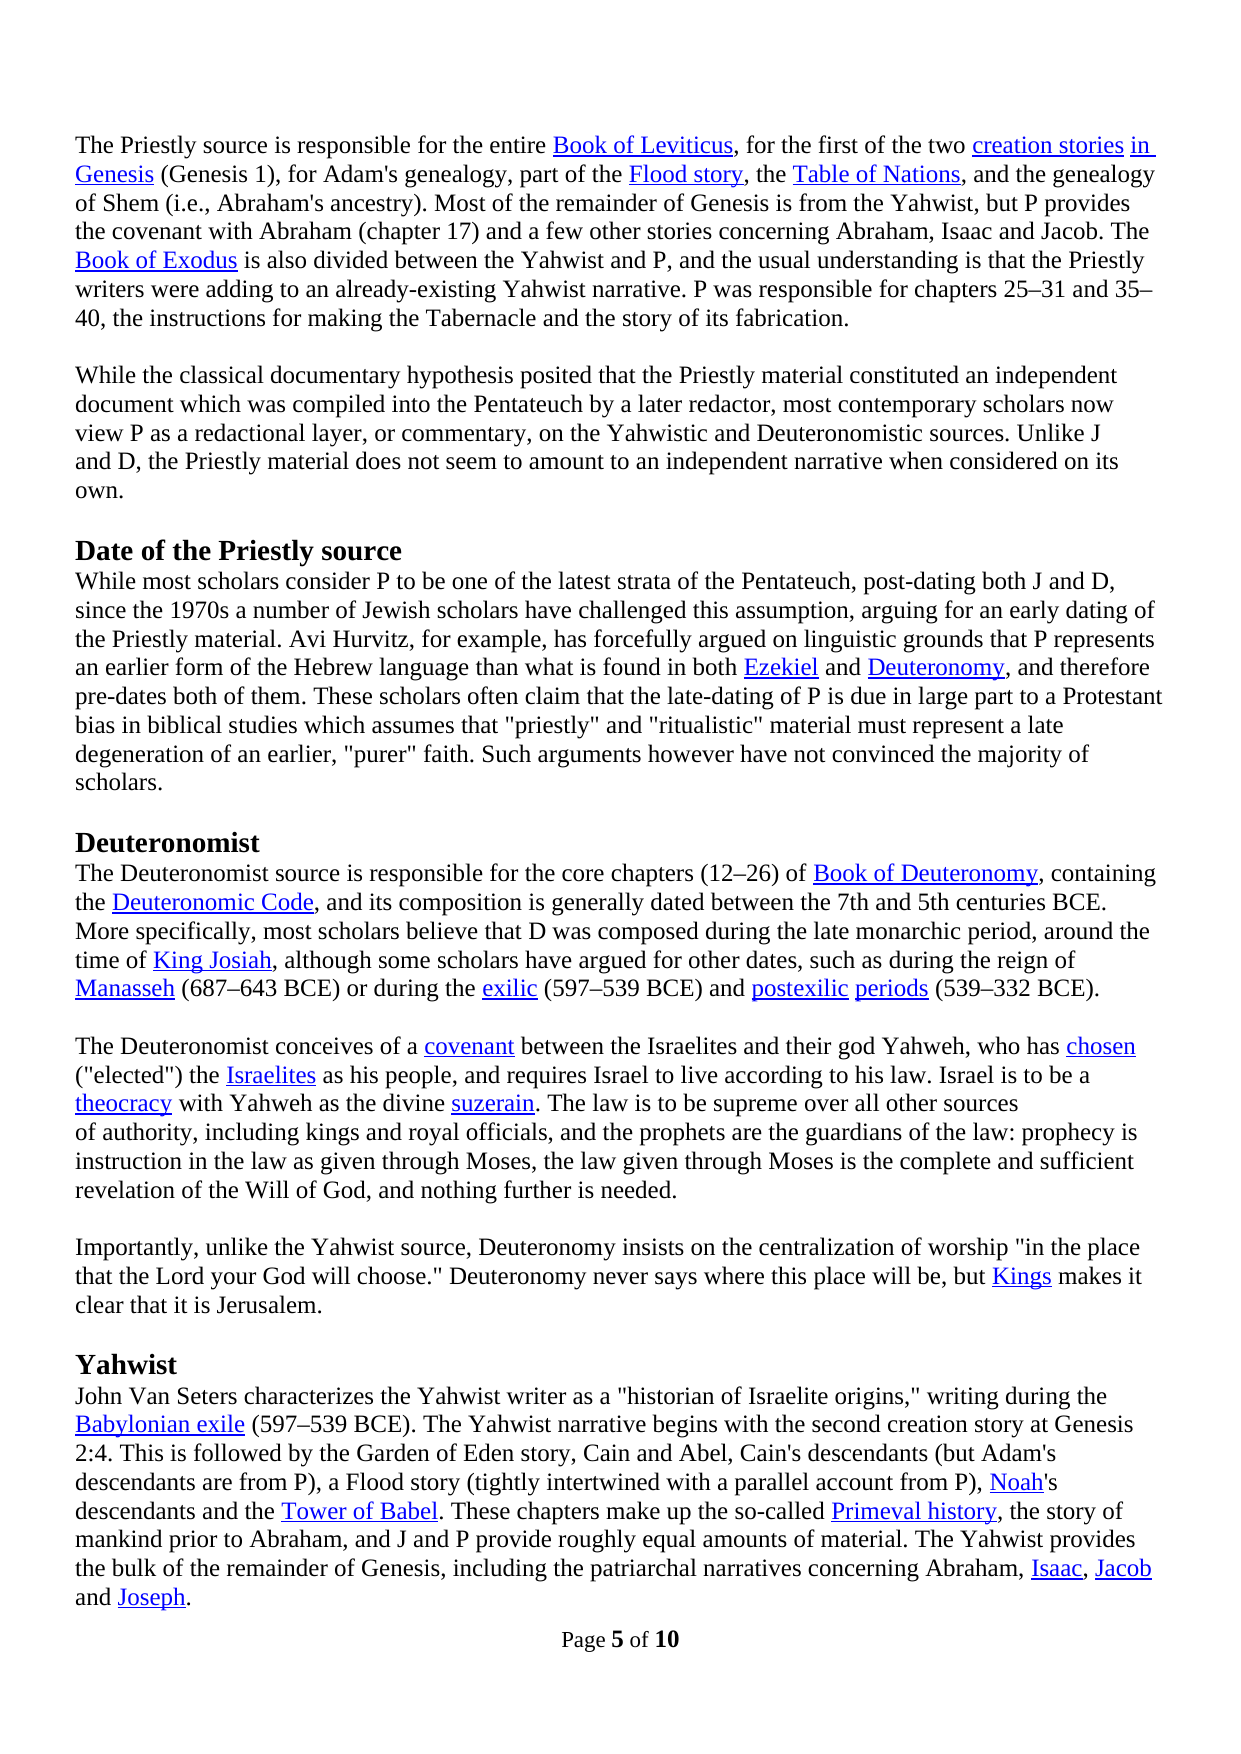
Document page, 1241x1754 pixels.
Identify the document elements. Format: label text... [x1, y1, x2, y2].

text and D, the Priestly material does not seem to amount to an independent narrative when considered on its own. [75, 446, 1165, 504]
text The Priestly source is responsible for the entire Book of Leviticus, for the first of the two creation stories in Genesis (Genesis 1), for Adam's genealogy, part of the Flood story, the Table of Nations, and the genealogy of Shem (i.e., Abraham's ancestry). Most of the remainder of Genesis is from the Yahwist, but P provides the covenant with Abraham (chapter 17) and a few other stories concerning Abraham, Isaac and Jacob. The Book of Exodus is also divided between the Yahwist and P, and the usual understanding is that the Priestly writers were adding to an already-existing Yahwist narrative. P was responsible for chapters 25–31 and 35–40, the instructions for making the Tabernacle and the story of its fabrication. [75, 130, 1165, 331]
text The Deuteronomist conceives of a covenant between the Israelites and their god Yahweh, who has chosen ("elected") the Israelites as his people, and requires Israel to live according to his law. Israel is to be a theocracy with Yahweh as the divine suzerain. The law is to be supreme over all other sources [75, 1031, 1165, 1117]
text The Deuteronomist source is responsible for the core chapters (12–26) of Book of Deuteronomy, containing the Deuteronomic Code, and its composition is generally dated between the 7th and 5th centuries BCE. More specifically, most scholars believe that D was composed during the late monarchic period, around the time of King Josiah, although some scholars have argued for other dates, such as during the reign of Manasseh (687–643 BCE) or during the exilic (597–539 BCE) and postexilic periods (539–332 BCE). [75, 858, 1165, 1002]
text John Van Seters characterizes the Yahwist writer as a "historian of Israelite origins," writing during the Babylonian exile (597–539 BCE). The Yahwist narrative begins with the second creation story at Genesis 2:4. This is followed by the Garden of Eden story, Cain and Abel, Cain's descendants (but Adam's descendants are from P), a Flood story (tightly intertwined with a parallel account from P), Noah's descendants and the Tower of Babel. These chapters make up the so-called Primeval history, the story of mankind prior to Abraham, and J and P provide roughly equal amounts of material. The Yahwist provides the bulk of the remainder of Genesis, including the patriarchal narratives concerning Abraham, Isaac, Jacob and Joseph. [75, 1381, 1165, 1611]
text Importantly, unlike the Yahwist source, Deuteronomy insists on the centralization of worship "in the place that the Lord your God will choose." Deuteronomy never says where this place will be, but Kings makes it clear that it is Jerusalem. [75, 1232, 1165, 1318]
text of authority, including kings and royal officials, and the prophets are the guardians of the law: prophecy is instruction in the law as given through Moses, the law given through Moses is the complete and sufficient revelation of the Will of God, and nothing further is needed. [75, 1117, 1165, 1203]
text While most scholars consider P to be one of the latest strata of the Pentateuch, post-dating both J and D, since the 1970s a number of Jewish scholars have challenged this assumption, arguing for an early dating of the Priestly material. Avi Hurvitz, for example, has forcefully argued on linguistic grounds that P represents an earlier form of the Hebrew language than what is found in both Ezekiel and Deuteronomy, and therefore pre-dates both of them. These scholars often claim that the late-dating of P is due in large part to a Protestant bias in biblical studies which assumes that "priestly" and "ritualistic" material must represent a late degeneration of an earlier, "purer" faith. Such arguments however have not convinced the majority of scholars. [75, 566, 1165, 796]
text Deuteronomist [75, 825, 1165, 858]
text While the classical documentary hypothesis posited that the Priestly material constituted an independent document which was compiled into the Pentateuch by a later redactor, most contemporary scholars now view P as a redactional layer, or commentary, on the Yahwistic and Deuteronomistic sources. Unlike J [75, 360, 1165, 446]
text Date of the Priestly source [75, 533, 1165, 566]
text Yahwist [75, 1347, 1165, 1381]
